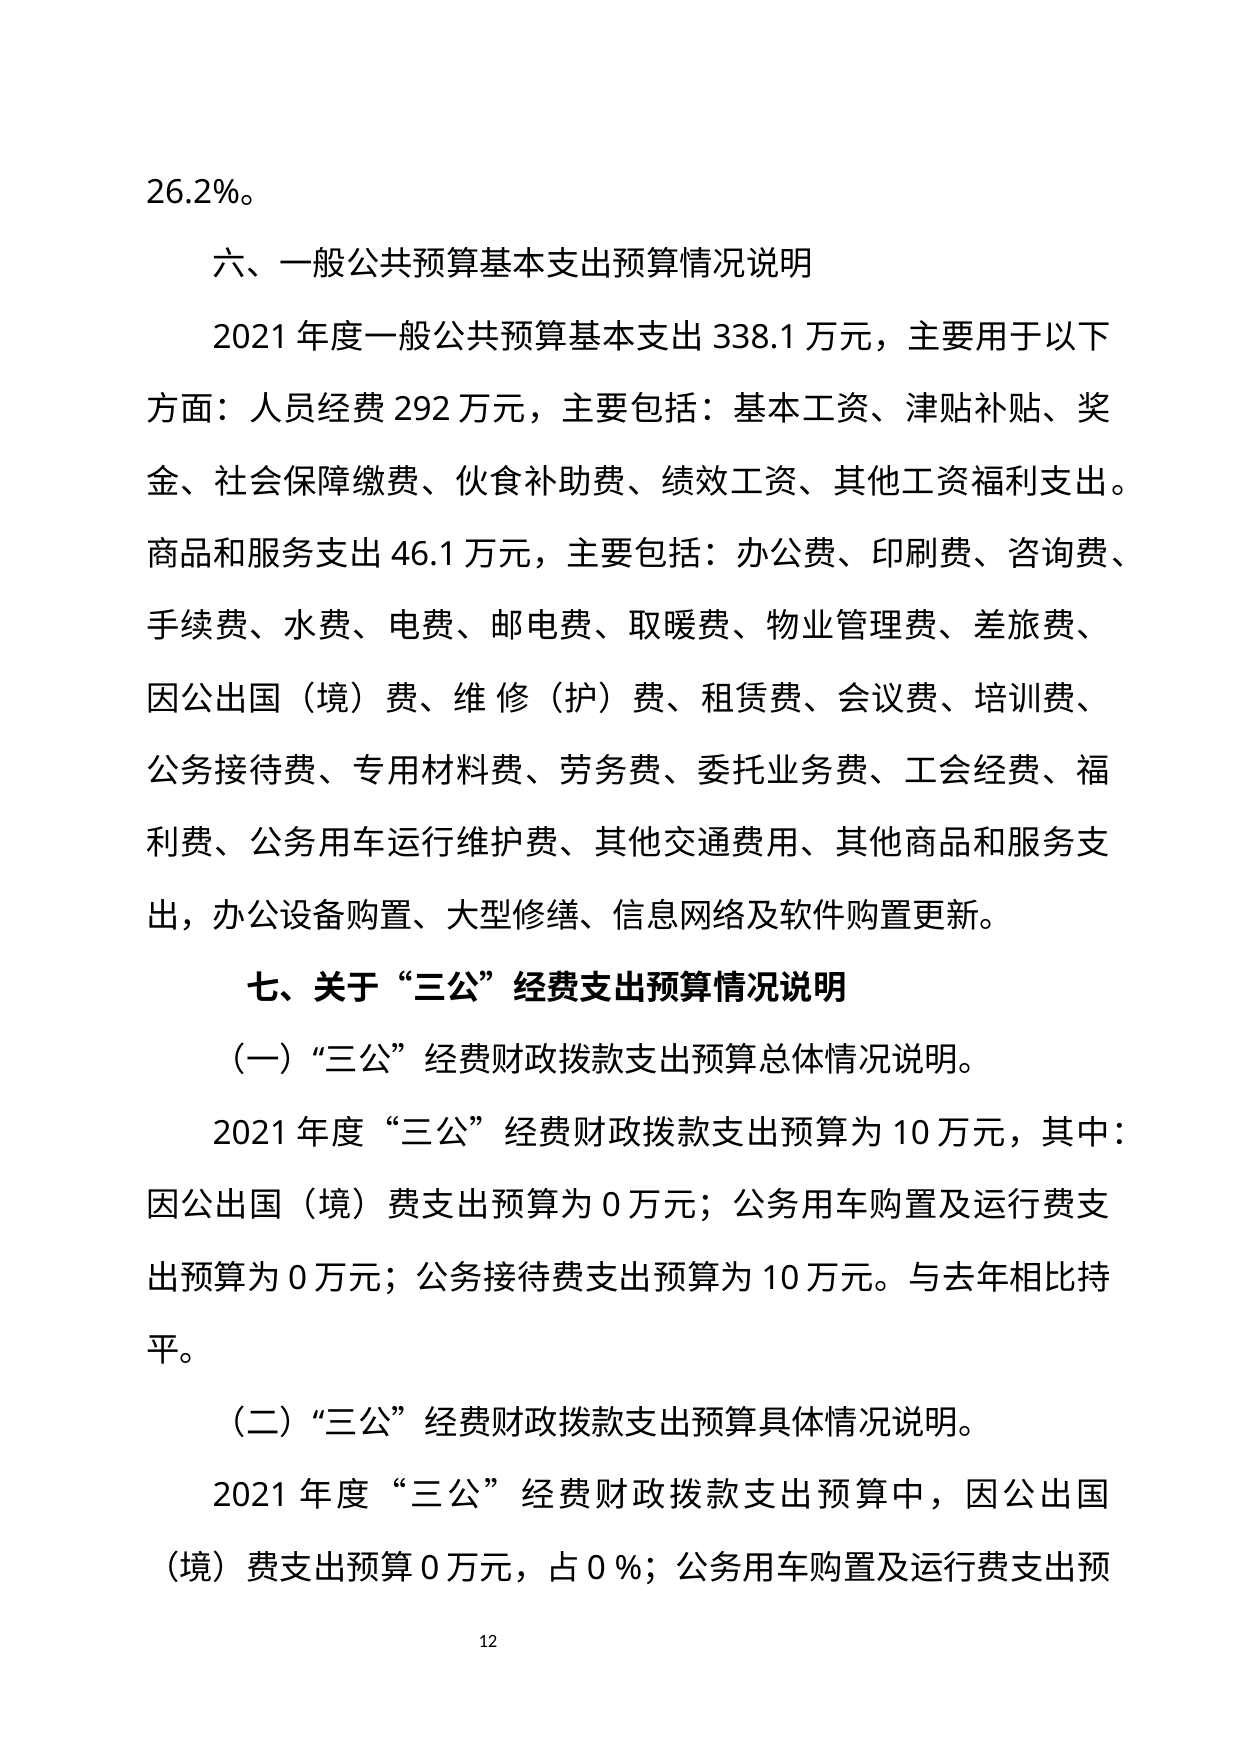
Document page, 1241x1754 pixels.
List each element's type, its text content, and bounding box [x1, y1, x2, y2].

list “三公”经费财政拨款支出预算具体情况说明。 [146, 1395, 1111, 1444]
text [146, 1468, 1111, 1589]
text 七、关于“三公”经费支出预算情况说明 [146, 961, 1111, 1009]
list “三公”经费财政拨款支出预算总体情况说明。 [146, 1033, 1111, 1081]
text 2021年度“三公”经费财政拨款支出预算为10万元，其中：因公出国（境）费支出预算为0万元；公务用车购置及运行费支出预算为0万元；公务接待费支出预算为10万元。与去年相比持平。 [146, 1106, 1111, 1371]
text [146, 164, 1111, 213]
list 一般公共预算基本支出预算情况说明 [146, 237, 1111, 285]
text 2021年度一般公共预算基本支出338.1万元，主要用于以下方面：人员经费292万元，主要包括：基本工资、津贴补贴、奖金、社会保障缴费、伙食补助费、绩效工资、其他工资福利支出。商品和服务支出46.1万元，主要包括：办公费、印刷费、咨询费、手续费、水费、电费、邮电费、取暖费、物业管理费、差旅费、因公出国（境）费、维 修（护）费、租赁费、会议费、培训费、公务接待费、专用材料费、劳务费、委托业务费、工会经费、福利费、公务用车运行维护费、其他交通费用、其他商品和服务支出，办公设备购置、大型修缮、信息网络及软件购置更新。 [146, 309, 1111, 937]
